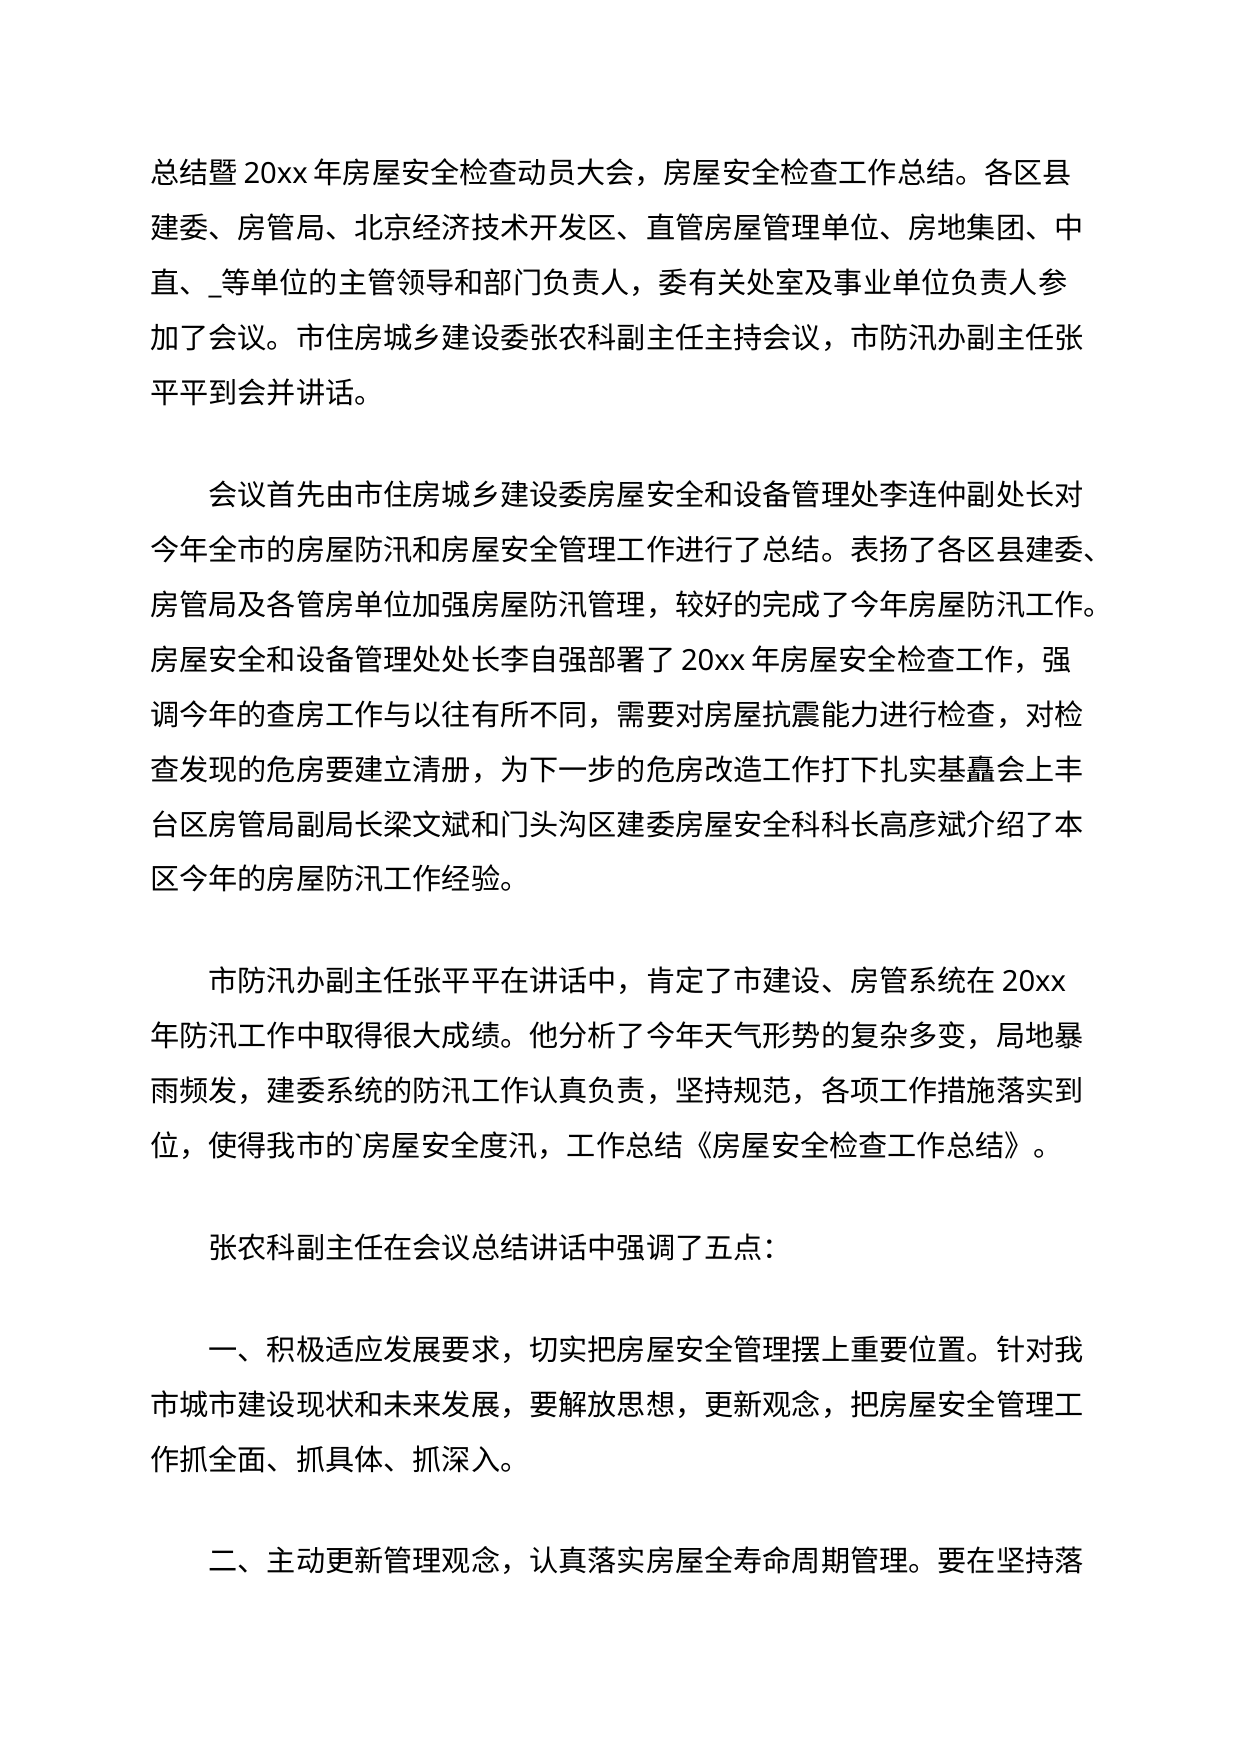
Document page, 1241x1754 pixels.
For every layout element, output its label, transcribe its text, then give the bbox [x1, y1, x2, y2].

text 张农科副主任在会议总结讲话中强调了五点： [150, 1224, 1090, 1267]
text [150, 150, 1090, 412]
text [150, 1538, 1090, 1580]
text 市防汛办副主任张平平在讲话中，肯定了市建设、房管系统在20xx年防汛工作中取得很大成绩。他分析了今年天气形势的复杂多变，局地暴雨频发，建委系统的防汛工作认真负责，坚持规范，各项工作措施落实到位，使得我市的`房屋安全度汛，工作总结《房屋安全检查工作总结》。 [150, 958, 1090, 1165]
text 一、积极适应发展要求，切实把房屋安全管理摆上重要位置。针对我市城市建设现状和未来发展，要解放思想，更新观念，把房屋安全管理工作抓全面、抓具体、抓深入。 [150, 1326, 1090, 1478]
text 会议首先由市住房城乡建设委房屋安全和设备管理处李连仲副处长对今年全市的房屋防汛和房屋安全管理工作进行了总结。表扬了各区县建委、房管局及各管房单位加强房屋防汛管理，较好的完成了今年房屋防汛工作。房屋安全和设备管理处处长李自强部署了20xx年房屋安全检查工作，强调今年的查房工作与以往有所不同，需要对房屋抗震能力进行检查，对检查发现的危房要建立清册，为下一步的危房改造工作打下扎实基矗会上丰台区房管局副局长梁文斌和门头沟区建委房屋安全科科长高彦斌介绍了本区今年的房屋防汛工作经验。 [150, 472, 1090, 898]
